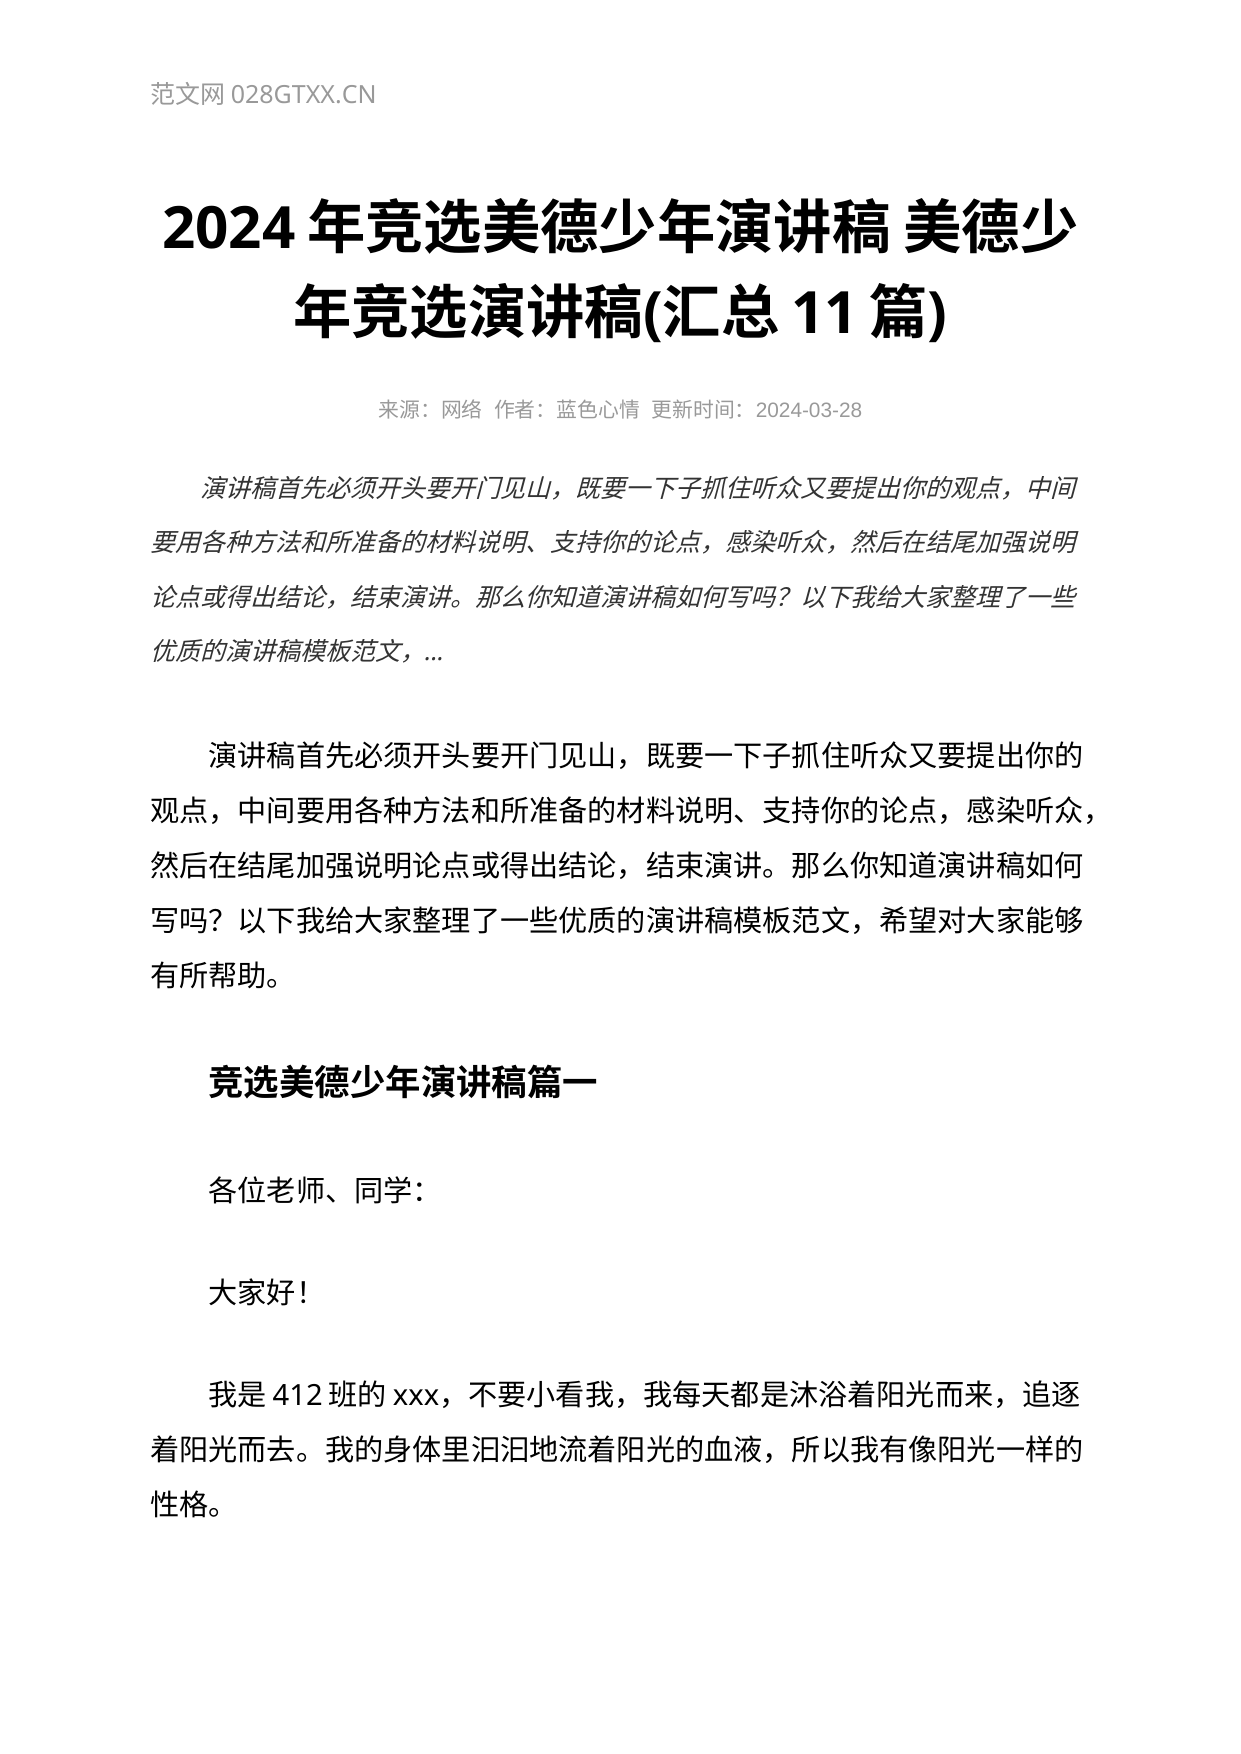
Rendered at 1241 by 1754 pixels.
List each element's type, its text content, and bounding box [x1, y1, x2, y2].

text 演讲稿首先必须开头要开门见山，既要一下子抓住听众又要提出你的观点，中间要用各种方法和所准备的材料说明、支持你的论点，感染听众，然后在结尾加强说明论点或得出结论，结束演讲。那么你知道演讲稿如何写吗？以下我给大家整理了一些优质的演讲稿模板范文，... [150, 468, 1090, 668]
text 来源：网络 作者：蓝色心情 更新时间：2024-03-28 [150, 398, 1090, 422]
text 演讲稿首先必须开头要开门见山，既要一下子抓住听众又要提出你的观点，中间要用各种方法和所准备的材料说明、支持你的论点，感染听众，然后在结尾加强说明论点或得出结论，结束演讲。那么你知道演讲稿如何写吗？以下我给大家整理了一些优质的演讲稿模板范文，希望对大家能够有所帮助。 [150, 733, 1090, 995]
text 各位老师、同学： [150, 1168, 1090, 1210]
text 我是412班的xxx，不要小看我，我每天都是沐浴着阳光而来，追逐着阳光而去。我的身体里汩汩地流着阳光的血液，所以我有像阳光一样的性格。 [150, 1371, 1090, 1523]
subtitle 2024年竞选美德少年演讲稿 美德少年竞选演讲稿(汇总11篇) [150, 181, 1090, 351]
text 竞选美德少年演讲稿篇一 [150, 1054, 1090, 1106]
text 大家好！ [150, 1269, 1090, 1312]
